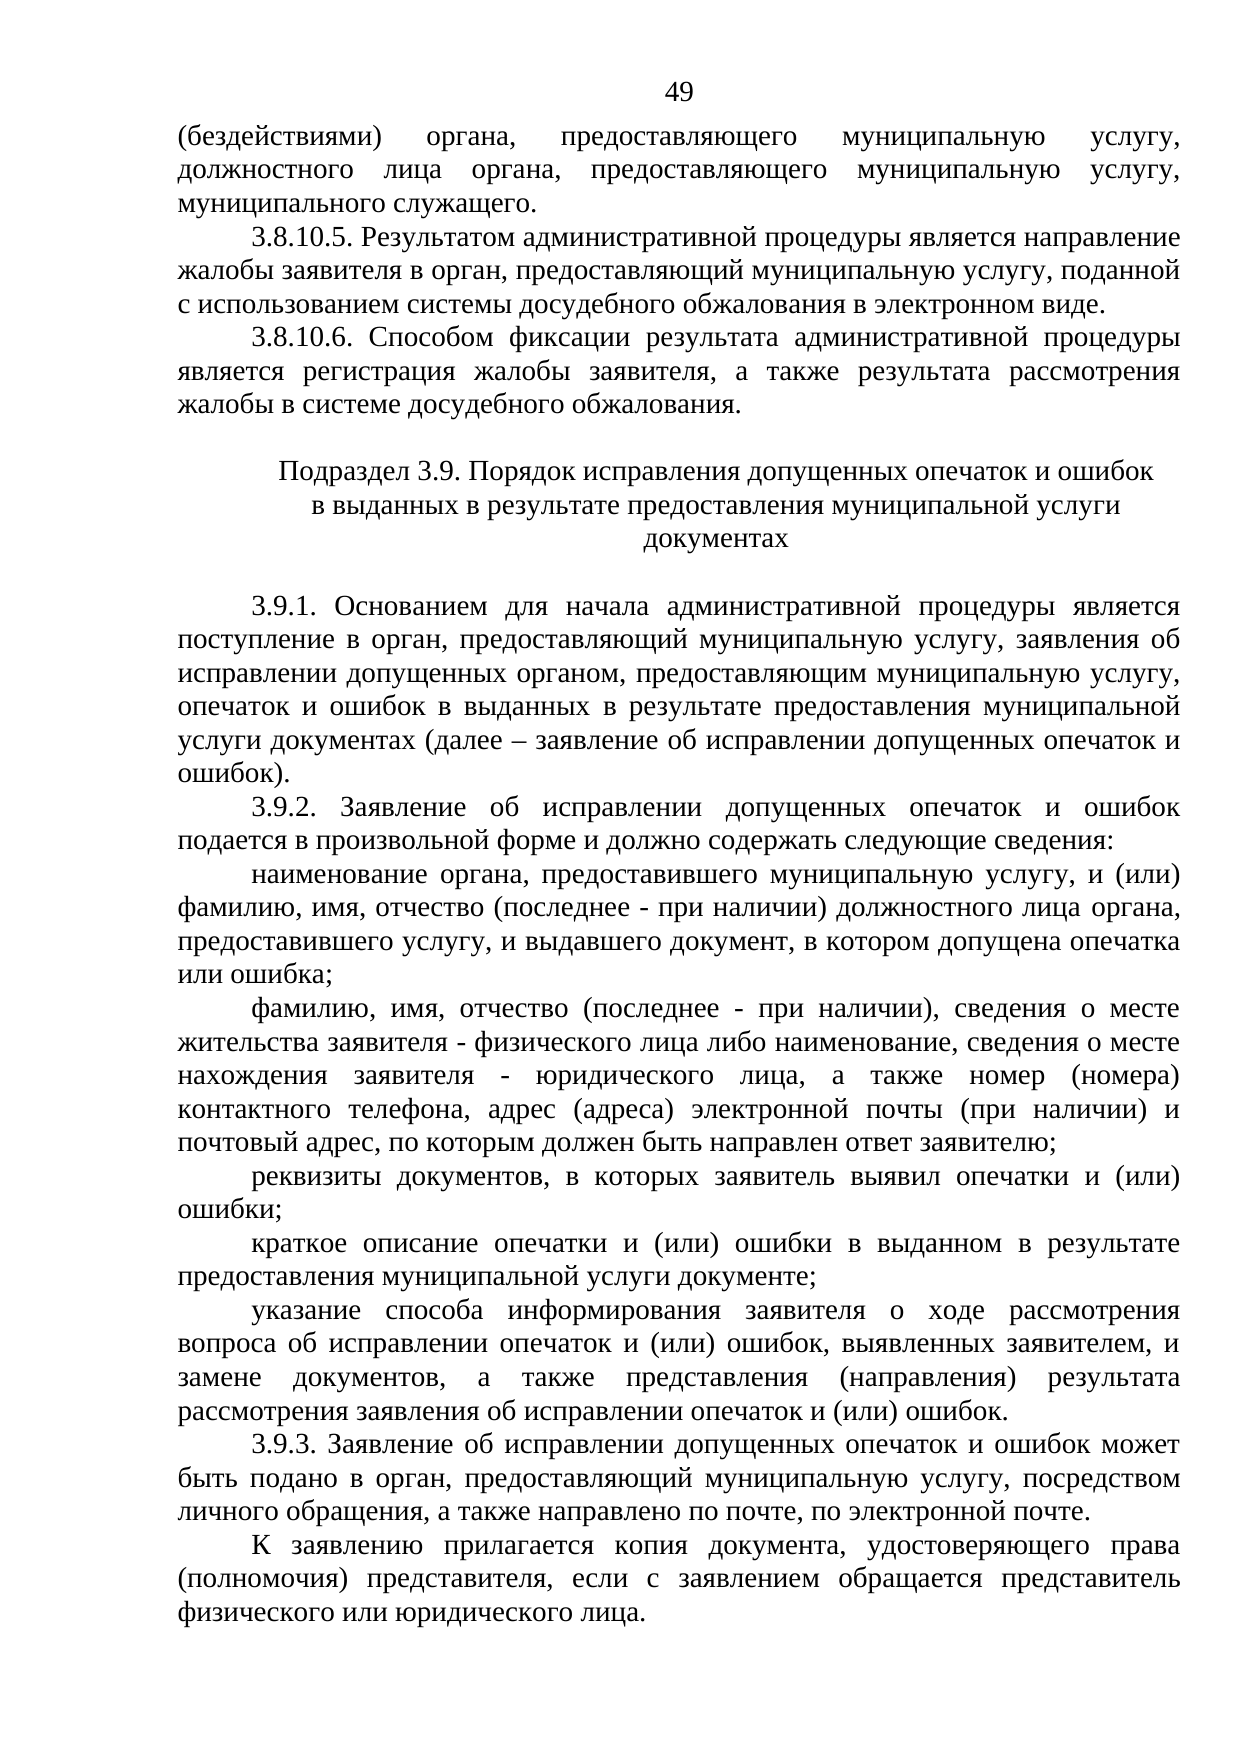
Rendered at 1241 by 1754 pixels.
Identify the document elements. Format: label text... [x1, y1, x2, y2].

text 3.8.10.6. Способом фиксации результата административной процедуры является регистрация жалобы заявителя, а также результата рассмотрения жалобы в системе досудебного обжалования. [177, 319, 1181, 420]
text 3.9.3. Заявление об исправлении допущенных опечаток и ошибок может быть подано в орган, предоставляющий муниципальную услугу, посредством личного обращения, а также направлено по почте, по электронной почте. [177, 1426, 1181, 1527]
text в выданных в результате предоставления муниципальной услуги [177, 487, 1181, 521]
text фамилию, имя, отчество (последнее - при наличии), сведения о месте жительства заявителя - физического лица либо наименование, сведения о месте нахождения заявителя - юридического лица, а также номер (номера) контактного телефона, адрес (адреса) электронной почты (при наличии) и почтовый адрес, по которым должен быть направлен ответ заявителю; [177, 990, 1181, 1158]
text указание способа информирования заявителя о ходе рассмотрения вопроса об исправлении опечаток и (или) ошибок, выявленных заявителем, и замене документов, а также представления (направления) результата рассмотрения заявления об исправлении опечаток и (или) ошибок. [177, 1292, 1181, 1426]
text документах [177, 521, 1181, 554]
text 3.9.1. Основанием для начала административной процедуры является поступление в орган, предоставляющий муниципальную услугу, заявления об исправлении допущенных органом, предоставляющим муниципальную услугу, опечаток и ошибок в выданных в результате предоставления муниципальной услуги документах (далее – заявление об исправлении допущенных опечаток и ошибок). [177, 588, 1181, 789]
text 3.9.2. Заявление об исправлении допущенных опечаток и ошибок подается в произвольной форме и должно содержать следующие сведения: [177, 789, 1181, 856]
text 3.8.10.5. Результатом административной процедуры является направление жалобы заявителя в орган, предоставляющий муниципальную услугу, поданной с использованием системы досудебного обжалования в электронном виде. [177, 219, 1181, 319]
text К заявлению прилагается копия документа, удостоверяющего права (полномочия) представителя, если с заявлением обращается представитель физического или юридического лица. [177, 1527, 1181, 1627]
text Подраздел 3.9. Порядок исправления допущенных опечаток и ошибок [177, 453, 1181, 487]
text реквизиты документов, в которых заявитель выявил опечатки и (или) ошибки; [177, 1158, 1181, 1225]
text наименование органа, предоставившего муниципальную услугу, и (или) фамилию, имя, отчество (последнее - при наличии) должностного лица органа, предоставившего услугу, и выдавшего документ, в котором допущена опечатка или ошибка; [177, 856, 1181, 990]
text краткое описание опечатки и (или) ошибки в выданном в результате предоставления муниципальной услуги документе; [177, 1225, 1181, 1292]
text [177, 118, 1181, 219]
